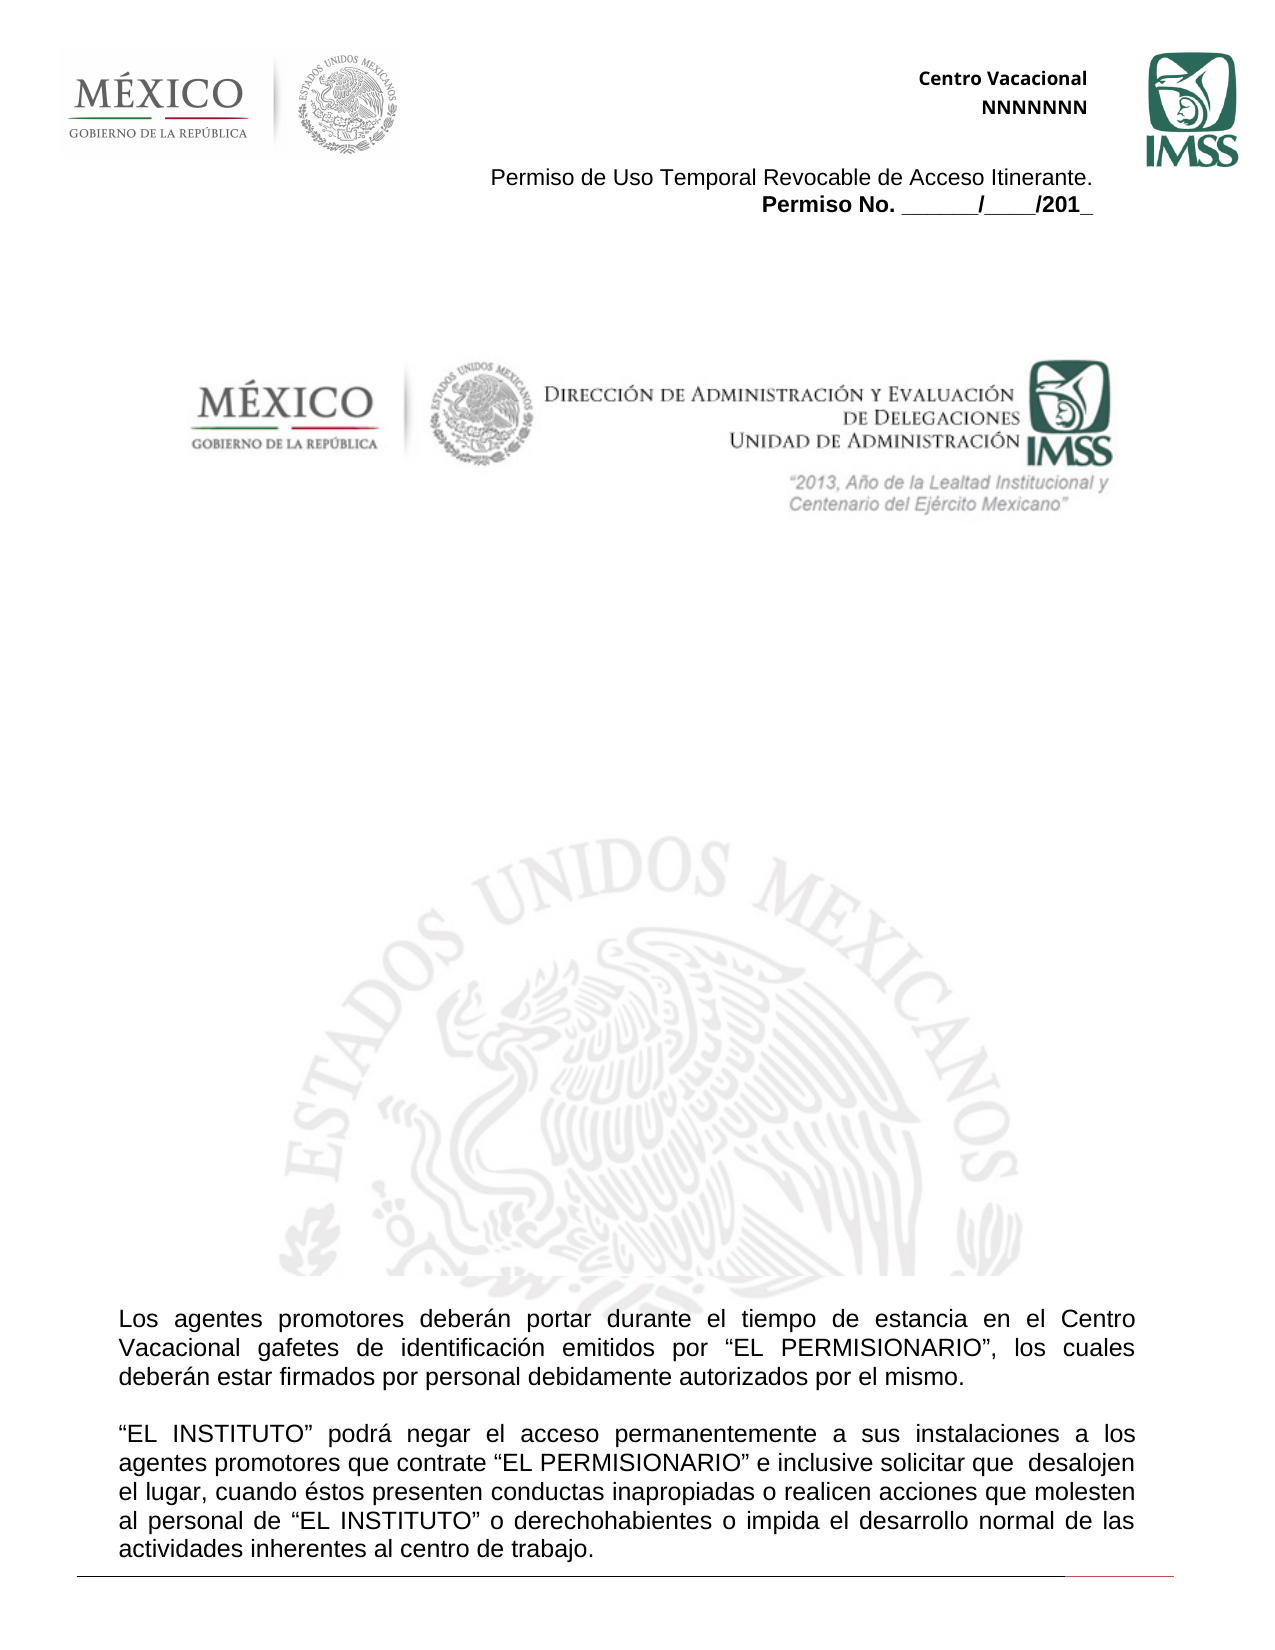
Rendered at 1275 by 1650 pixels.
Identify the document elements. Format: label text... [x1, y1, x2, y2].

picture [59, 48, 401, 158]
text Los agentes promotores deberán portar durante el tiempo de estancia en el Centro Vacacional gafetes de identificación emitidos por “EL PERMISIONARIO”, los cuales deberán estar firmados por personal debidamente autorizados por el mismo. [118, 1304, 1137, 1391]
text “EL INSTITUTO” podrá negar el acceso permanentemente a sus instalaciones a los agentes promotores que contrate “EL PERMISIONARIO” e inclusive solicitar que desalojen el lugar, cuando éstos presenten conductas inapropiadas o realicen acciones que molesten al personal de “EL INSTITUTO” o derechohabientes o impida el desarrollo normal de las actividades inherentes al centro de trabajo. [118, 1419, 1137, 1563]
picture [1144, 51, 1241, 170]
picture [1, 255, 1275, 1461]
